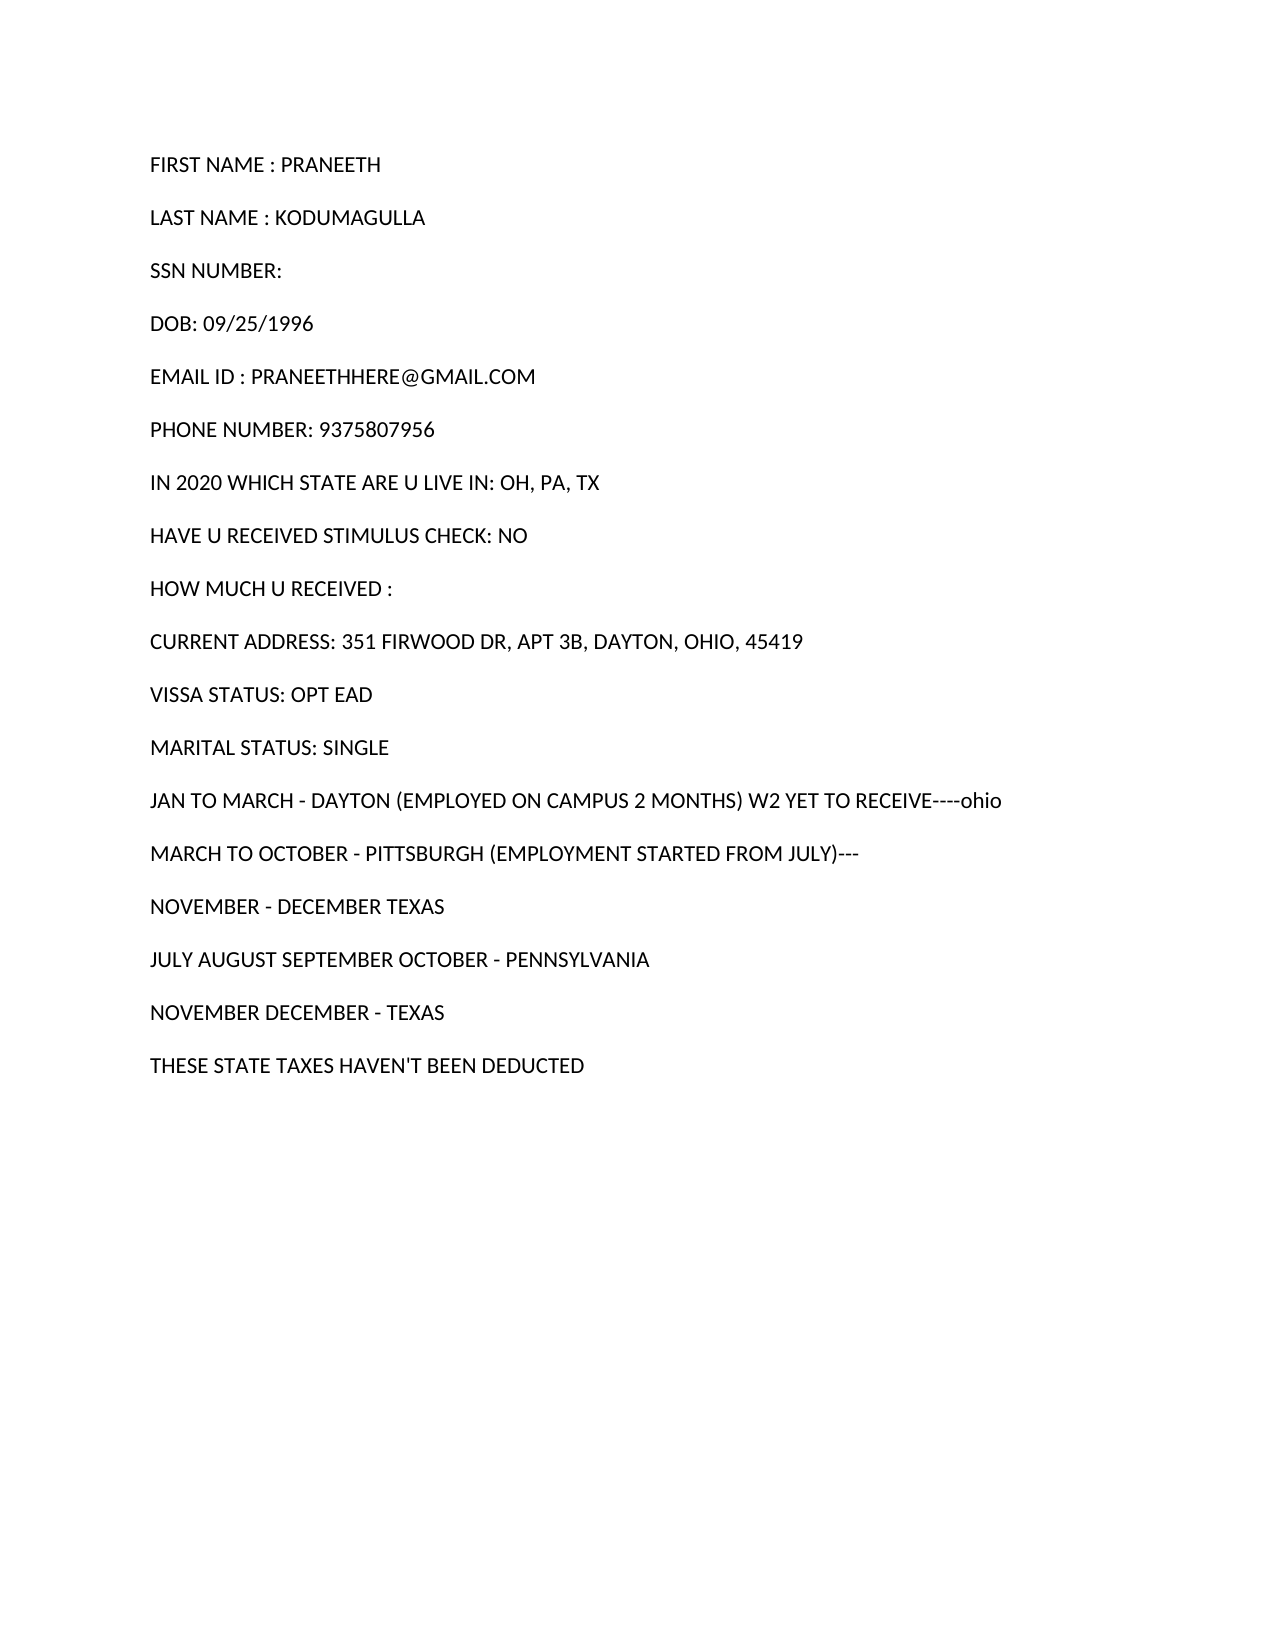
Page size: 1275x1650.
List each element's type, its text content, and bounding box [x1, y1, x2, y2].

text LAST NAME : KODUMAGULLA [150, 203, 1125, 231]
text JULY AUGUST SEPTEMBER OCTOBER - PENNSYLVANIA [150, 945, 1125, 973]
text EMAIL ID : PRANEETHHERE@GMAIL.COM [150, 362, 1125, 390]
text HOW MUCH U RECEIVED : [150, 574, 1125, 602]
text DOB: 09/25/1996 [150, 309, 1125, 337]
text JAN TO MARCH - DAYTON (EMPLOYED ON CAMPUS 2 MONTHS) W2 YET TO RECEIVE----ohio [150, 786, 1125, 814]
text PHONE NUMBER: 9375807956 [150, 415, 1125, 443]
text HAVE U RECEIVED STIMULUS CHECK: NO [150, 521, 1125, 549]
text IN 2020 WHICH STATE ARE U LIVE IN: OH, PA, TX [150, 468, 1125, 496]
text MARITAL STATUS: SINGLE [150, 733, 1125, 761]
text NOVEMBER - DECEMBER TEXAS [150, 892, 1125, 920]
text SSN NUMBER: [150, 256, 1125, 284]
text FIRST NAME : PRANEETH [150, 150, 1125, 178]
text NOVEMBER DECEMBER - TEXAS [150, 998, 1125, 1026]
text MARCH TO OCTOBER - PITTSBURGH (EMPLOYMENT STARTED FROM JULY)--- [150, 839, 1125, 867]
text VISSA STATUS: OPT EAD [150, 680, 1125, 708]
text CURRENT ADDRESS: 351 FIRWOOD DR, APT 3B, DAYTON, OHIO, 45419 [150, 627, 1125, 655]
text THESE STATE TAXES HAVEN'T BEEN DEDUCTED [150, 1051, 1125, 1079]
